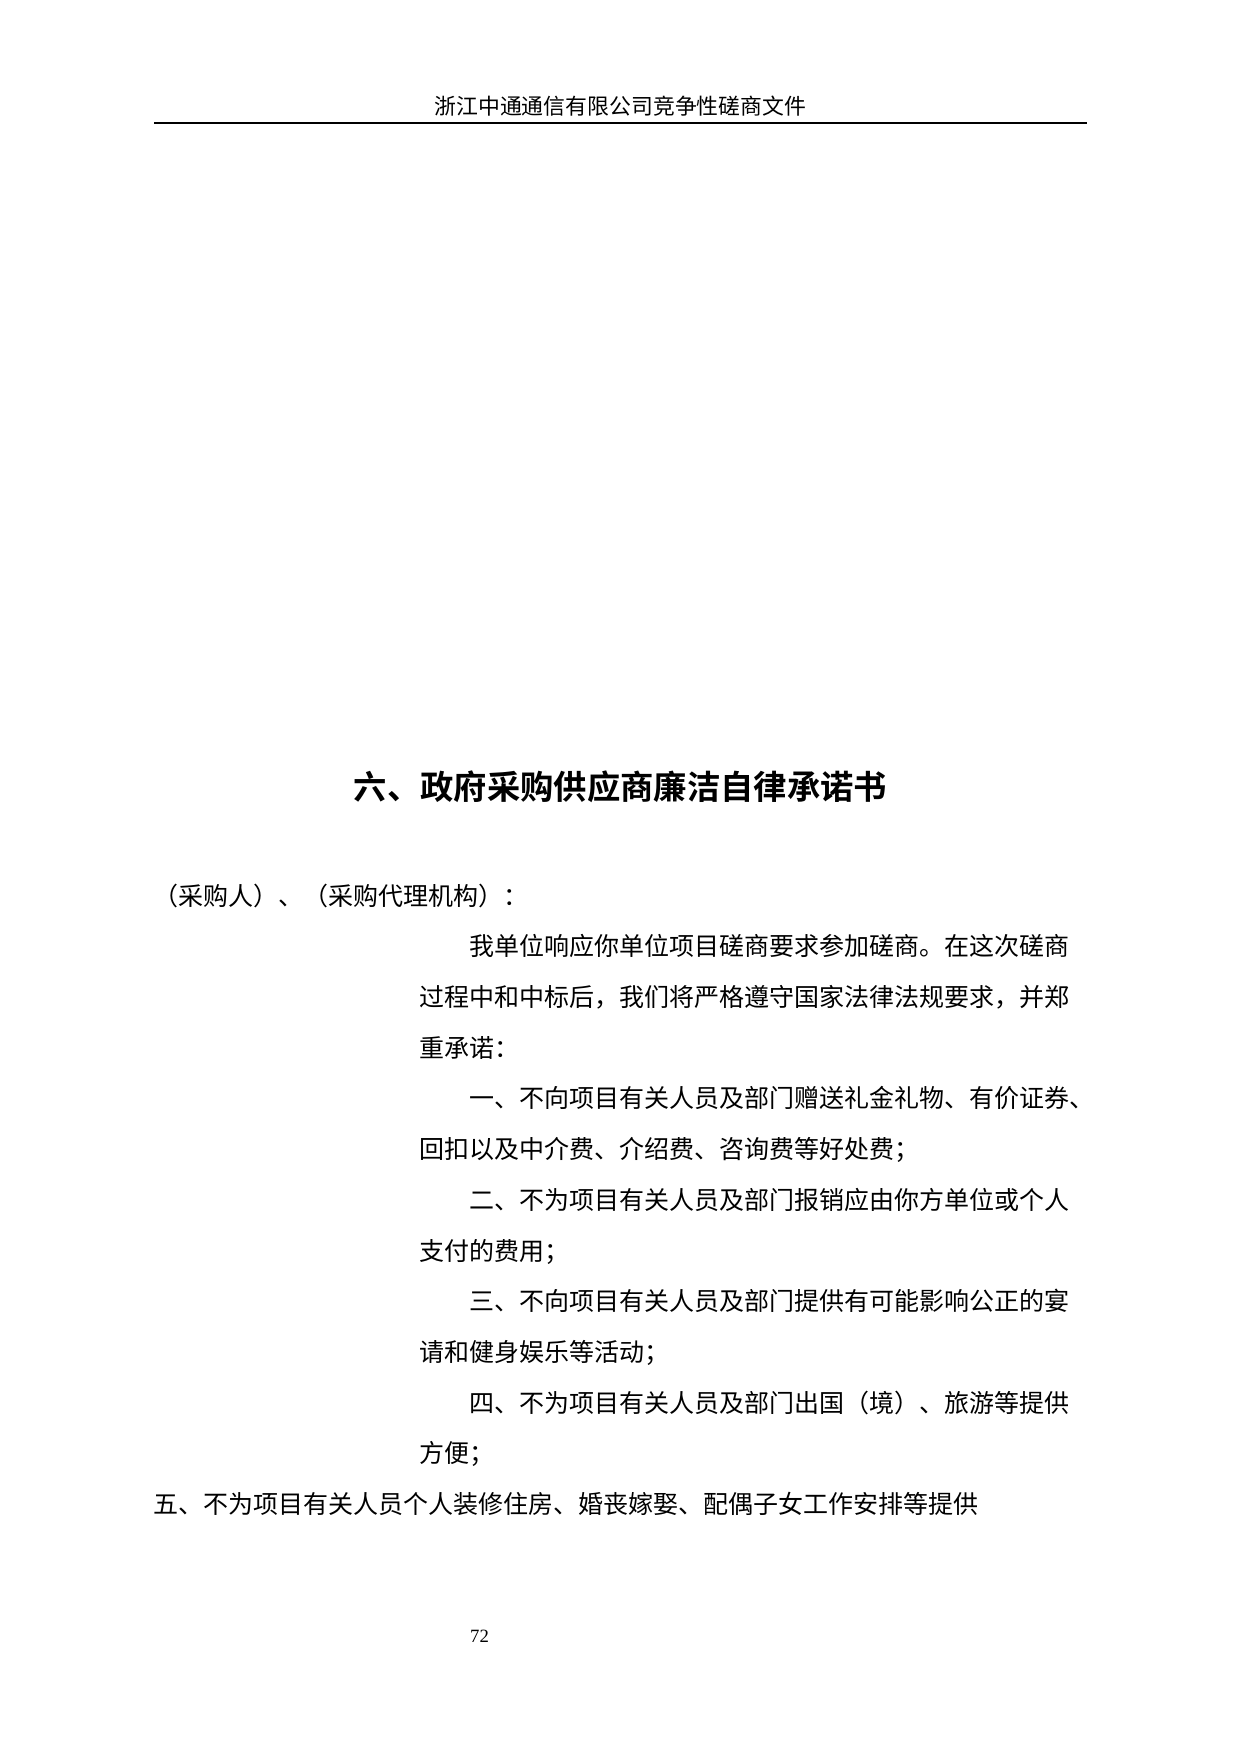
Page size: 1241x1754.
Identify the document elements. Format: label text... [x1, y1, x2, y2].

text 二、不为项目有关人员及部门报销应由你方单位或个人支付的费用； [419, 1180, 1087, 1267]
text 六、政府采购供应商廉洁自律承诺书 [153, 761, 1087, 809]
text 五、不为项目有关人员个人装修住房、婚丧嫁娶、配偶子女工作安排等提供 [153, 1485, 1087, 1521]
text 三、不向项目有关人员及部门提供有可能影响公正的宴请和健身娱乐等活动； [419, 1282, 1087, 1369]
text 我单位响应你单位项目磋商要求参加磋商。在这次磋商过程中和中标后，我们将严格遵守国家法律法规要求，并郑重承诺： [419, 927, 1087, 1064]
text 一、不向项目有关人员及部门赠送礼金礼物、有价证券、回扣以及中介费、介绍费、咨询费等好处费； [419, 1079, 1087, 1166]
text （采购人）、（采购代理机构）： [153, 876, 1087, 912]
text 四、不为项目有关人员及部门出国（境）、旅游等提供方便； [419, 1383, 1087, 1470]
